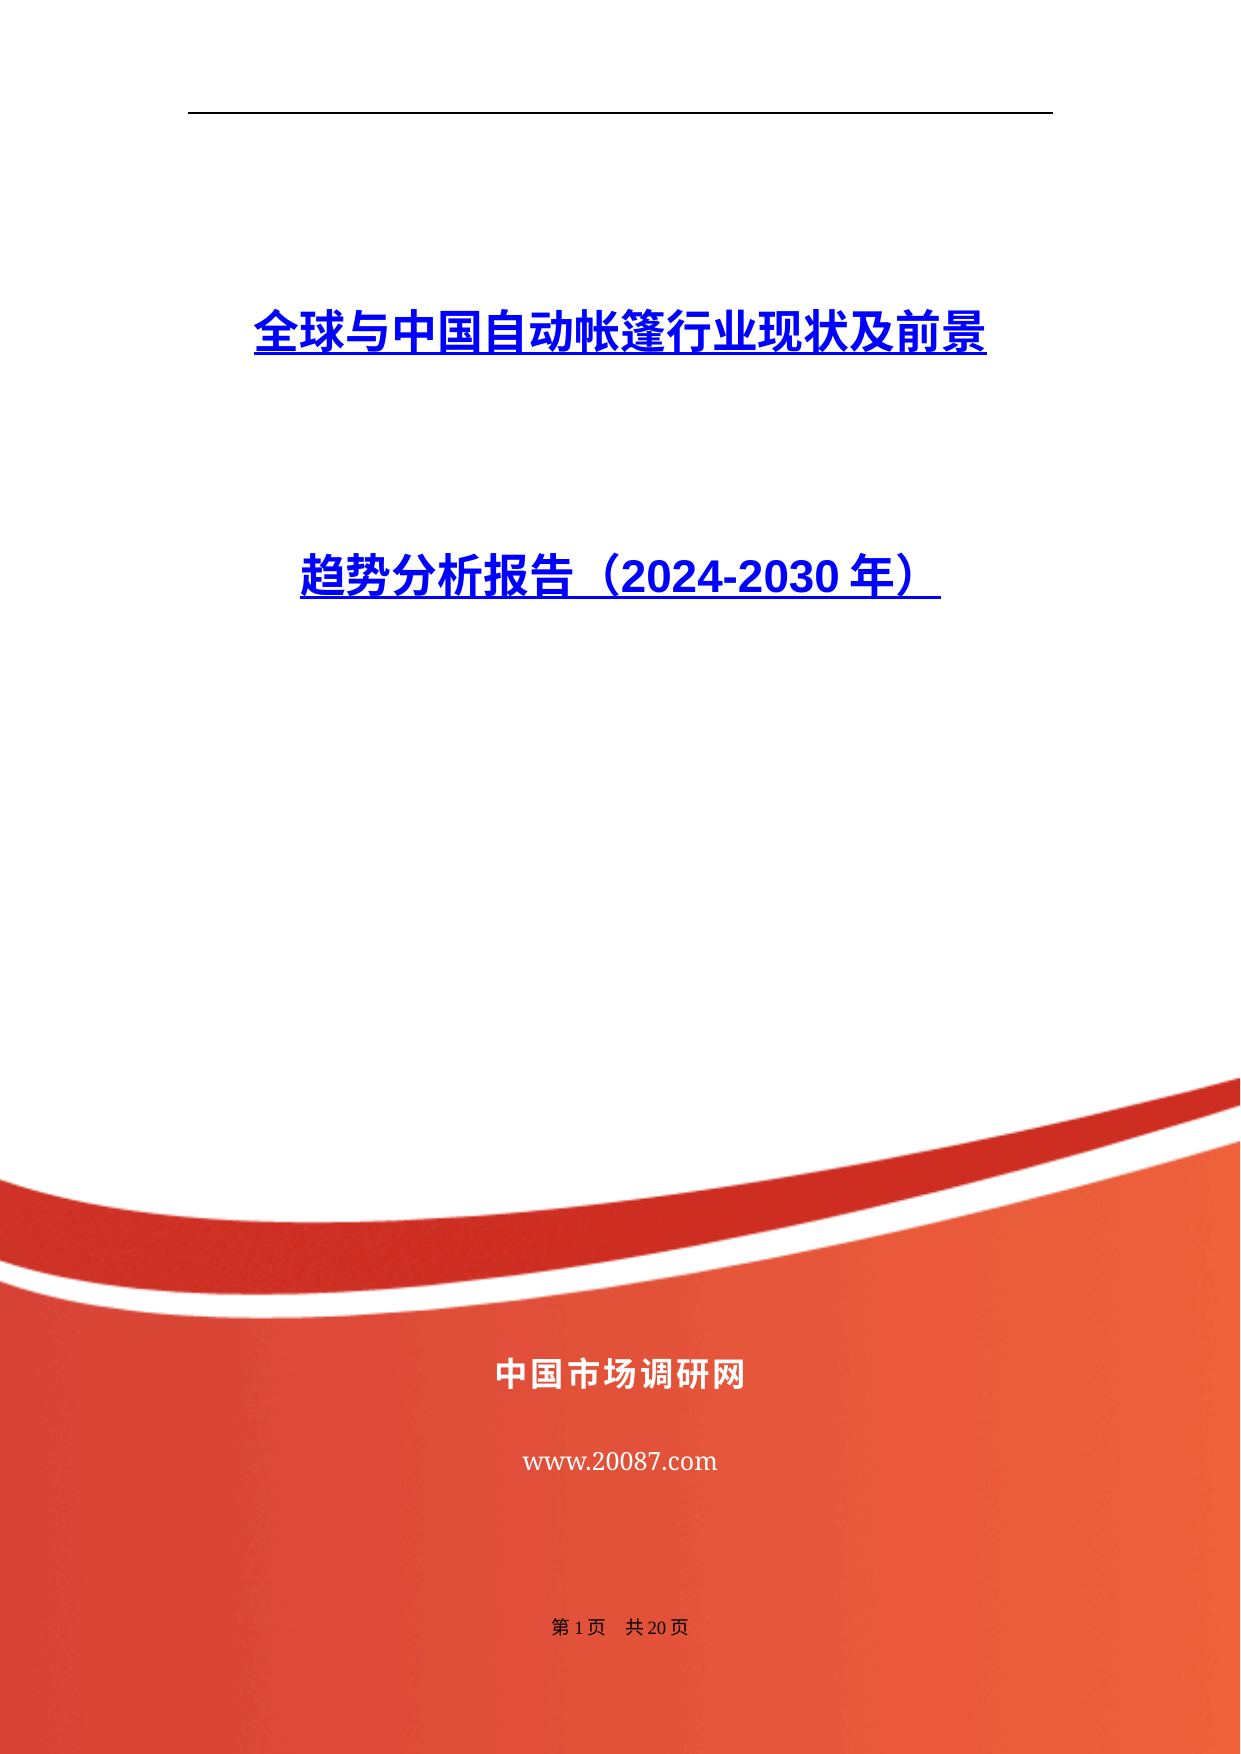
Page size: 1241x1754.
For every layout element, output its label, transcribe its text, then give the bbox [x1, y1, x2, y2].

table_header 全球与中国自动帐篷行业现状及前景趋势分析报告（2024-2030年） [188, 207, 1053, 773]
text www.20087.com [187, 1428, 1053, 1493]
subtitle 中国市场调研网 [187, 1339, 1053, 1404]
picture [0, 1006, 1241, 1754]
